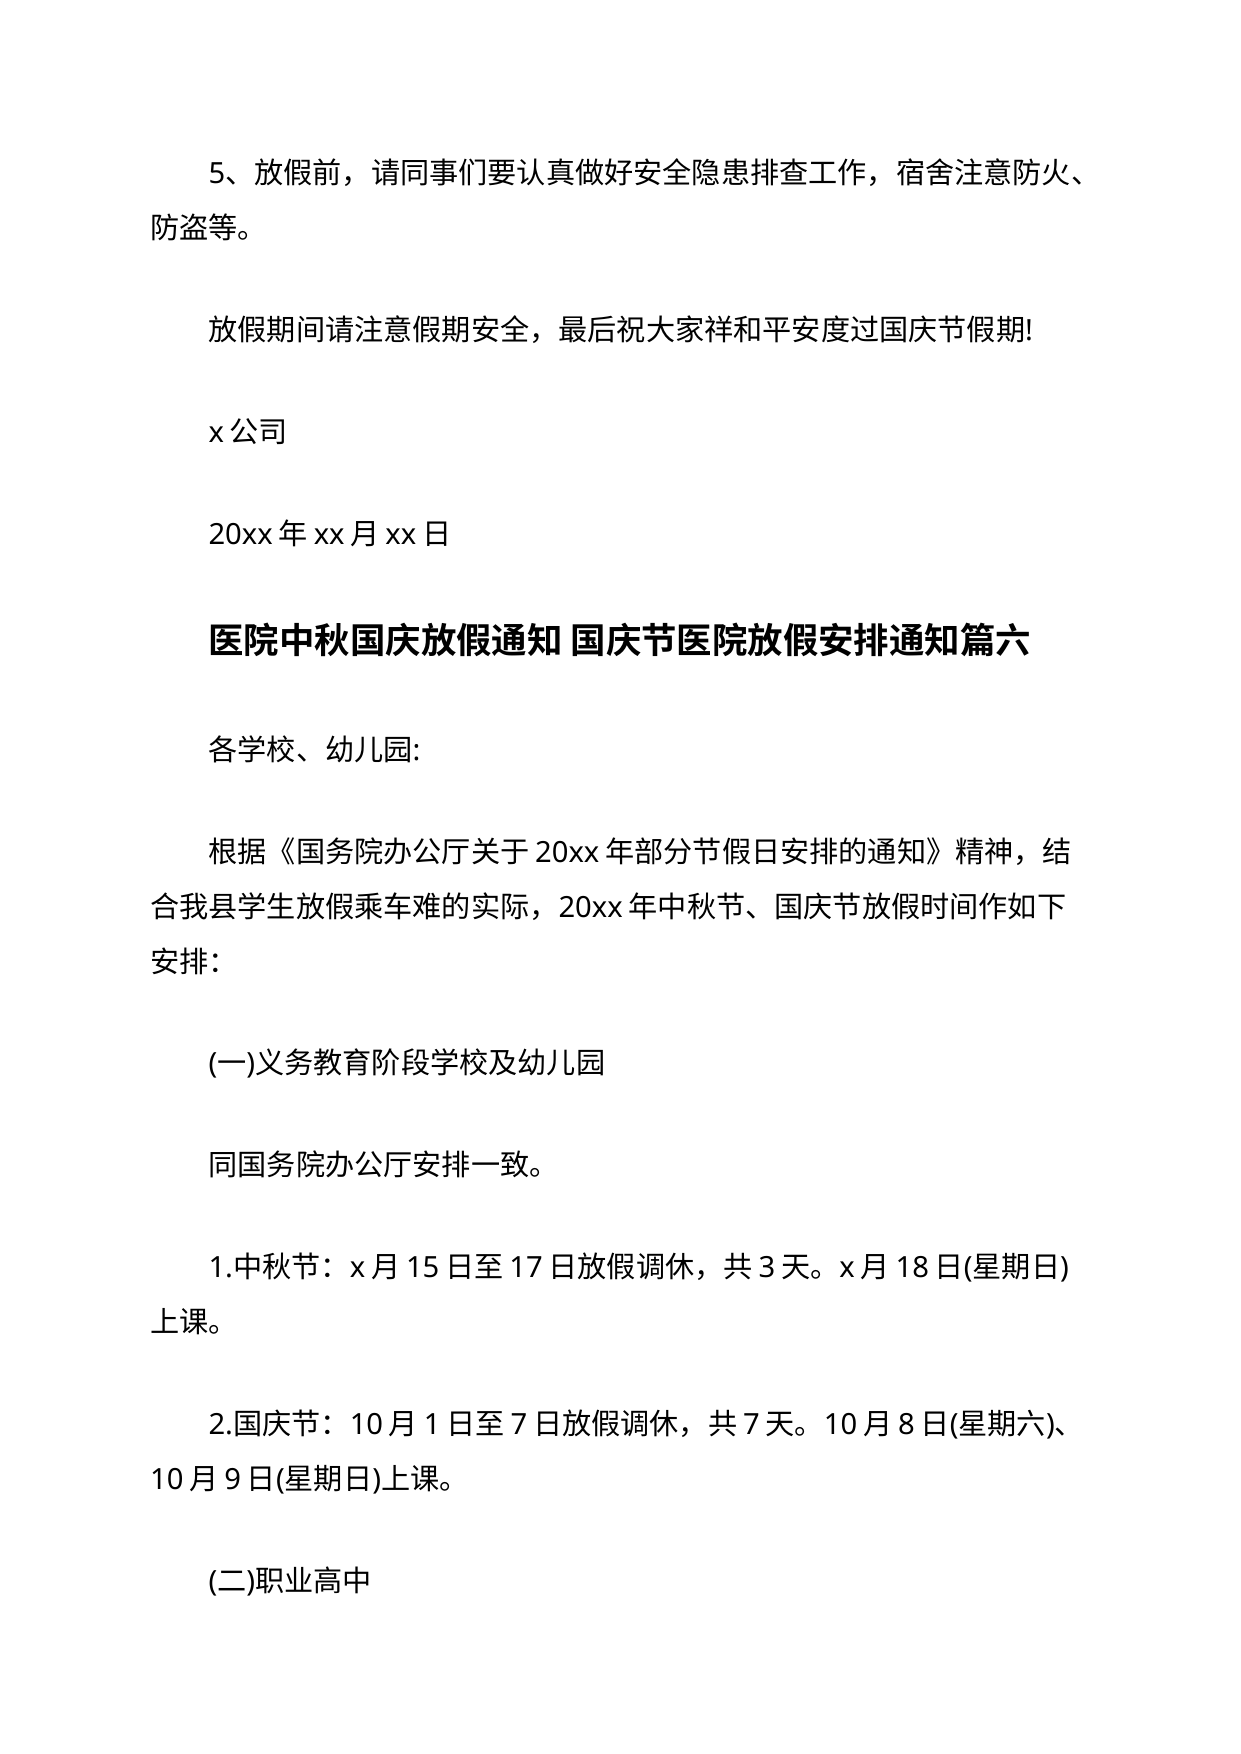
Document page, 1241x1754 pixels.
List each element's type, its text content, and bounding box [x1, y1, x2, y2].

text 医院中秋国庆放假通知 国庆节医院放假安排通知篇六 [150, 613, 1090, 664]
text (二)职业高中 [150, 1557, 1090, 1600]
text 1.中秋节：x月15日至17日放假调休，共3天。x月18日(星期日)上课。 [150, 1244, 1090, 1341]
text (一)义务教育阶段学校及幼儿园 [150, 1040, 1090, 1082]
text 根据《国务院办公厅关于20xx年部分节假日安排的通知》精神，结合我县学生放假乘车难的实际，20xx年中秋节、国庆节放假时间作如下安排： [150, 828, 1090, 980]
text 同国务院办公厅安排一致。 [150, 1142, 1090, 1184]
text x公司 [150, 409, 1090, 451]
text 5、放假前，请同事们要认真做好安全隐患排查工作，宿舍注意防火、防盗等。 [150, 150, 1090, 247]
text 20xx年xx月xx日 [150, 511, 1090, 553]
text 放假期间请注意假期安全，最后祝大家祥和平安度过国庆节假期! [150, 307, 1090, 349]
text 2.国庆节：10月1日至7日放假调休，共7天。10月8日(星期六)、10月9日(星期日)上课。 [150, 1400, 1090, 1498]
text 各学校、幼儿园: [150, 726, 1090, 768]
